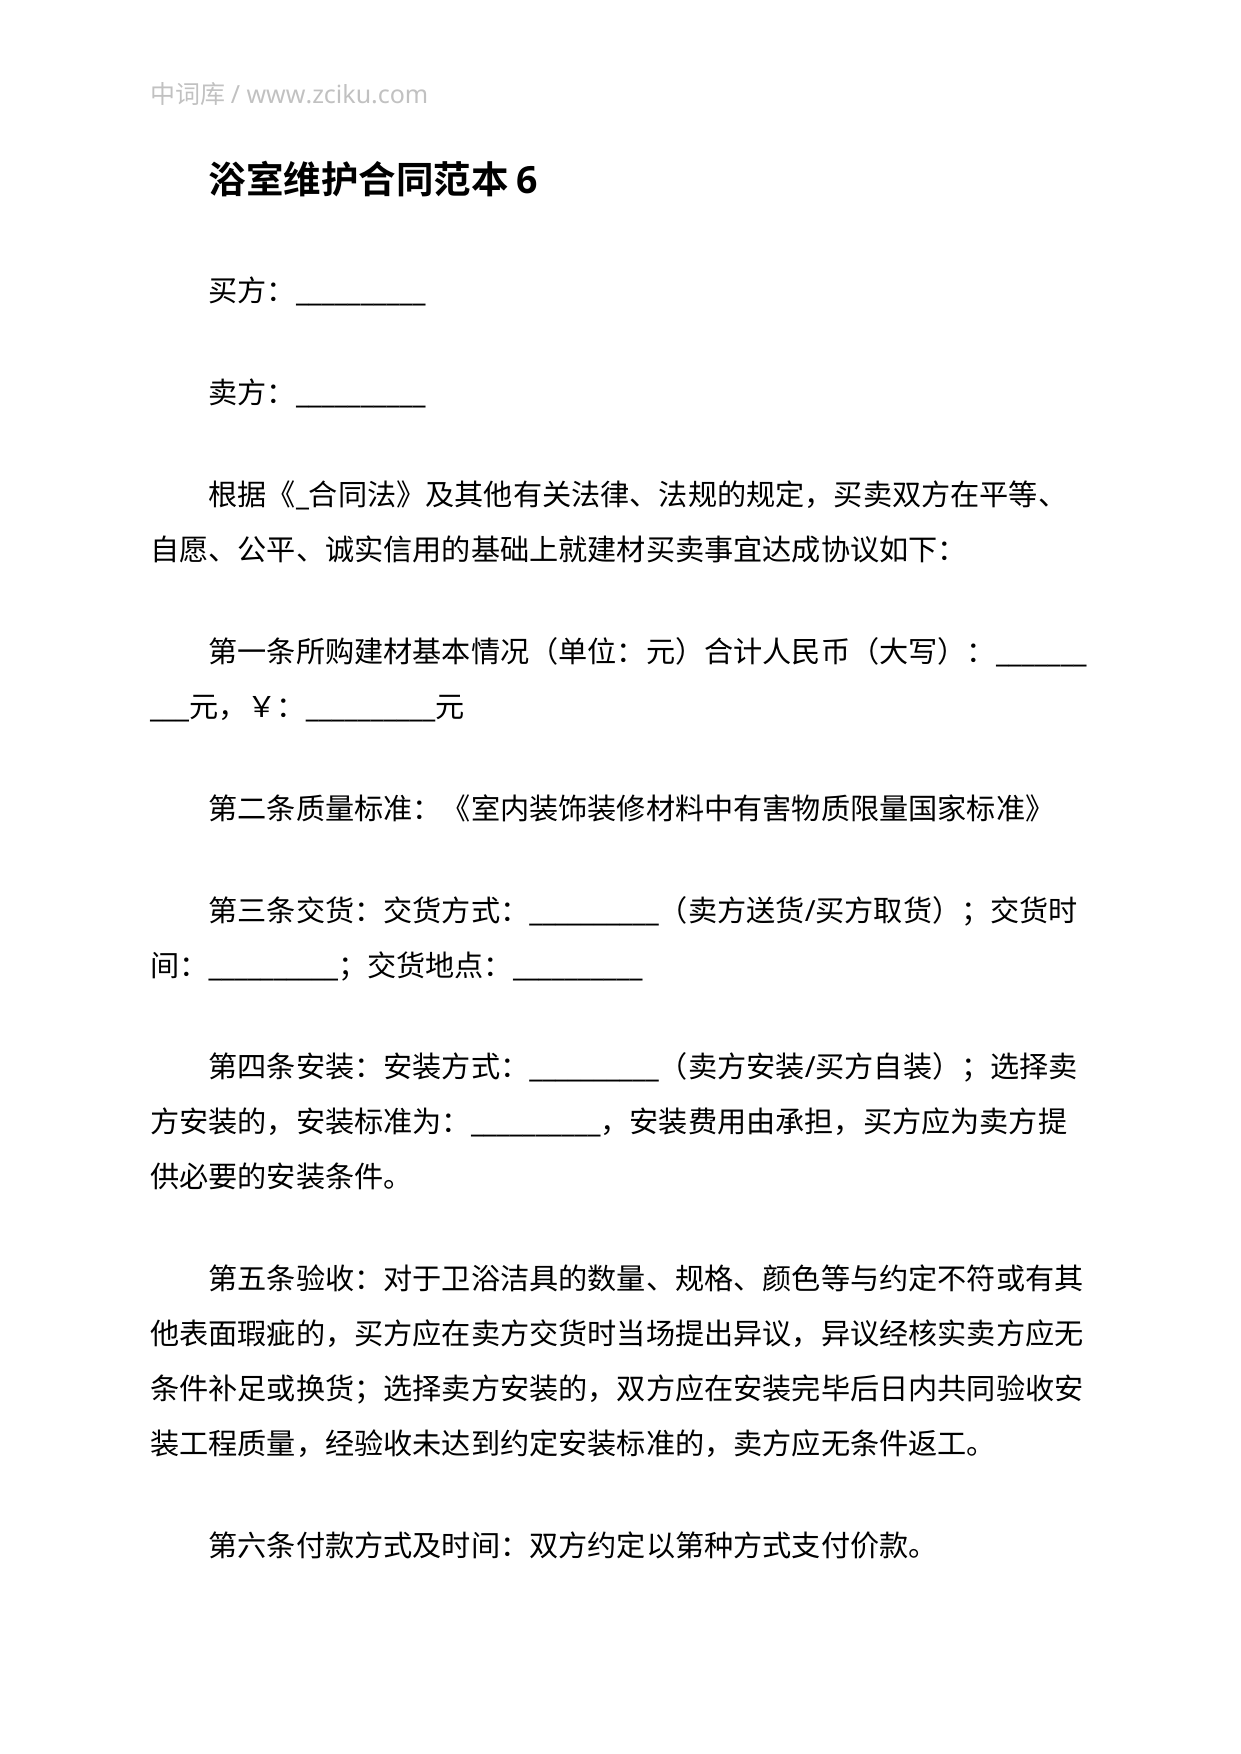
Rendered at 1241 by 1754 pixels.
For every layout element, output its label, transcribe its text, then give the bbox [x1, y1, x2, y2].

text 第一条所购建材基本情况（单位：元）合计人民币（大写）：__________元，￥：__________元 [150, 628, 1090, 726]
text 第五条验收：对于卫浴洁具的数量、规格、颜色等与约定不符或有其他表面瑕疵的，买方应在卖方交货时当场提出异议，异议经核实卖方应无条件补足或换货；选择卖方安装的，双方应在安装完毕后日内共同验收安装工程质量，经验收未达到约定安装标准的，卖方应无条件返工。 [150, 1256, 1090, 1463]
text 卖方：__________ [150, 369, 1090, 412]
text 第六条付款方式及时间：双方约定以第种方式支付价款。 [150, 1522, 1090, 1564]
text 浴室维护合同范本6 [150, 150, 1090, 204]
text 第二条质量标准：《室内装饰装修材料中有害物质限量国家标准》 [150, 785, 1090, 828]
text 买方：__________ [150, 268, 1090, 310]
text 第三条交货：交货方式：__________（卖方送货/买方取货）；交货时间：__________；交货地点：__________ [150, 887, 1090, 984]
text 第四条安装：安装方式：__________（卖方安装/买方自装）；选择卖方安装的，安装标准为：__________，安装费用由承担，买方应为卖方提供必要的安装条件。 [150, 1044, 1090, 1196]
text 根据《_合同法》及其他有关法律、法规的规定，买卖双方在平等、自愿、公平、诚实信用的基础上就建材买卖事宜达成协议如下： [150, 472, 1090, 569]
